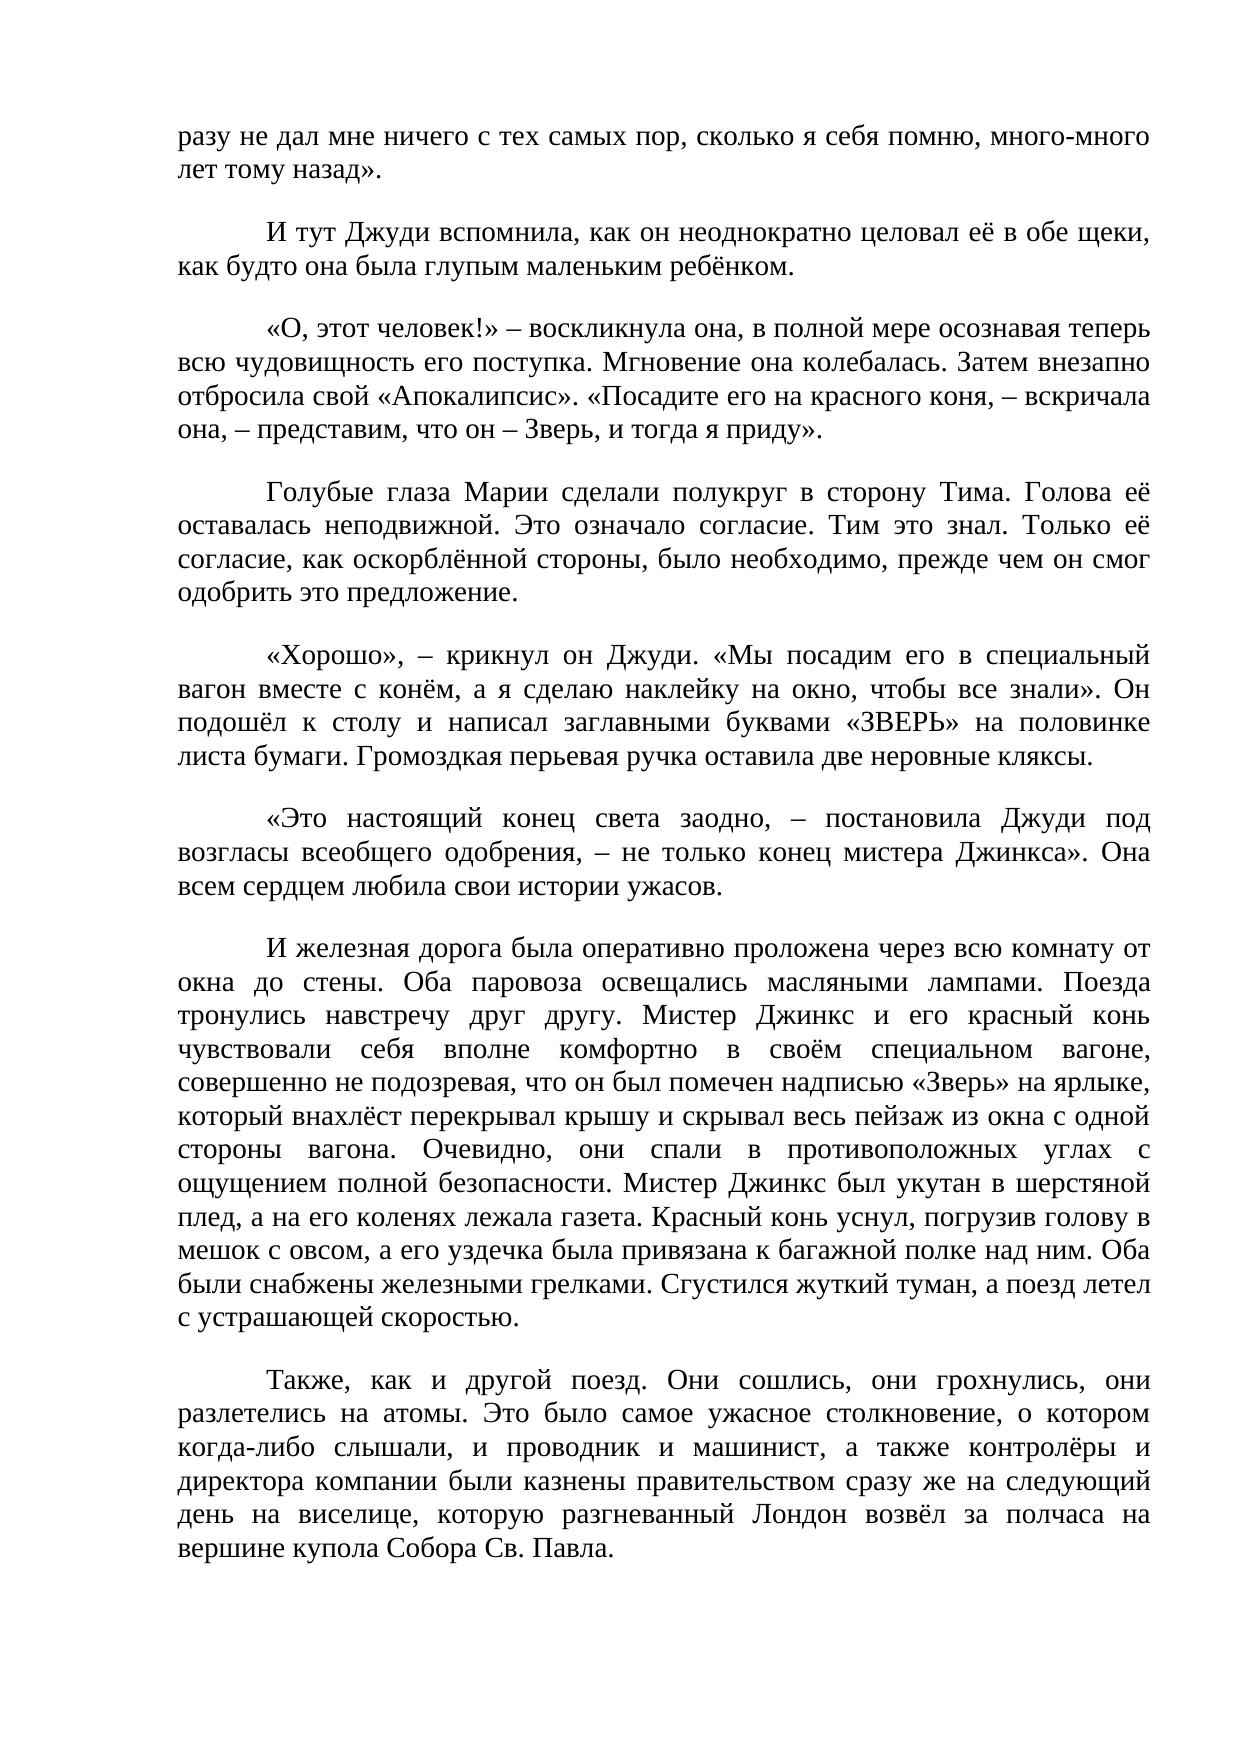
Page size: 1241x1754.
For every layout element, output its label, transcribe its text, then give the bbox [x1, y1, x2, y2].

text «О, этот человек!» – воскликнула она, в полной мере осознавая теперь всю чудовищность его поступка. Мгновение она колебалась. Затем внезапно отбросила свой «Апокалипсис». «Посадите его на красного коня, – вскричала она, – представим, что он – Зверь, и тогда я приду». [177, 311, 1152, 445]
text «Хорошо», – крикнул он Джуди. «Мы посадим его в специальный вагон вместе с конём, а я сделаю наклейку на окно, чтобы все знали». Он подошёл к столу и написал заглавными буквами «ЗВЕРЬ» на половинке листа бумаги. Громоздкая перьевая ручка оставила две неровные кляксы. [177, 637, 1152, 771]
text И железная дорога была оперативно проложена через всю комнату от окна до стены. Оба паровоза освещались масляными лампами. Поезда тронулись навстречу друг другу. Мистер Джинкс и его красный конь чувствовали себя вполне комфортно в своём специальном вагоне, совершенно не подозревая, что он был помечен надписью «Зверь» на ярлыке, который внахлёст перекрывал крышу и скрывал весь пейзаж из окна с одной стороны вагона. Очевидно, они спали в противоположных углах с ощущением полной безопасности. Мистер Джинкс был укутан в шерстяной плед, а на его коленях лежала газета. Красный конь уснул, погрузив голову в мешок с овсом, а его уздечка была привязана к багажной полке над ним. Оба были снабжены железными грелками. Сгустился жуткий туман, а поезд летел с устрашающей скоростью. [177, 930, 1152, 1333]
text Также, как и другой поезд. Они сошлись, они грохнулись, они разлетелись на атомы. Это было самое ужасное столкновение, о котором когда-либо слышали, и проводник и машинист, а также контролёры и директора компании были казнены правительством сразу же на следующий день на виселице, которую разгневанный Лондон возвёл за полчаса на вершине купола Собора Св. Павла. [177, 1362, 1152, 1563]
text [177, 118, 1152, 185]
text И тут Джуди вспомнила, как он неоднократно целовал её в обе щеки, как будто она была глупым маленьким ребёнком. [177, 214, 1152, 281]
text Голубые глаза Марии сделали полукруг в сторону Тима. Голова её оставалась неподвижной. Это означало согласие. Тим это знал. Только её согласие, как оскорблённой стороны, было необходимо, прежде чем он смог одобрить это предложение. [177, 474, 1152, 608]
text «Это настоящий конец света заодно, – постановила Джуди под возгласы всеобщего одобрения, – не только конец мистера Джинкса». Она всем сердцем любила свои истории ужасов. [177, 801, 1152, 901]
